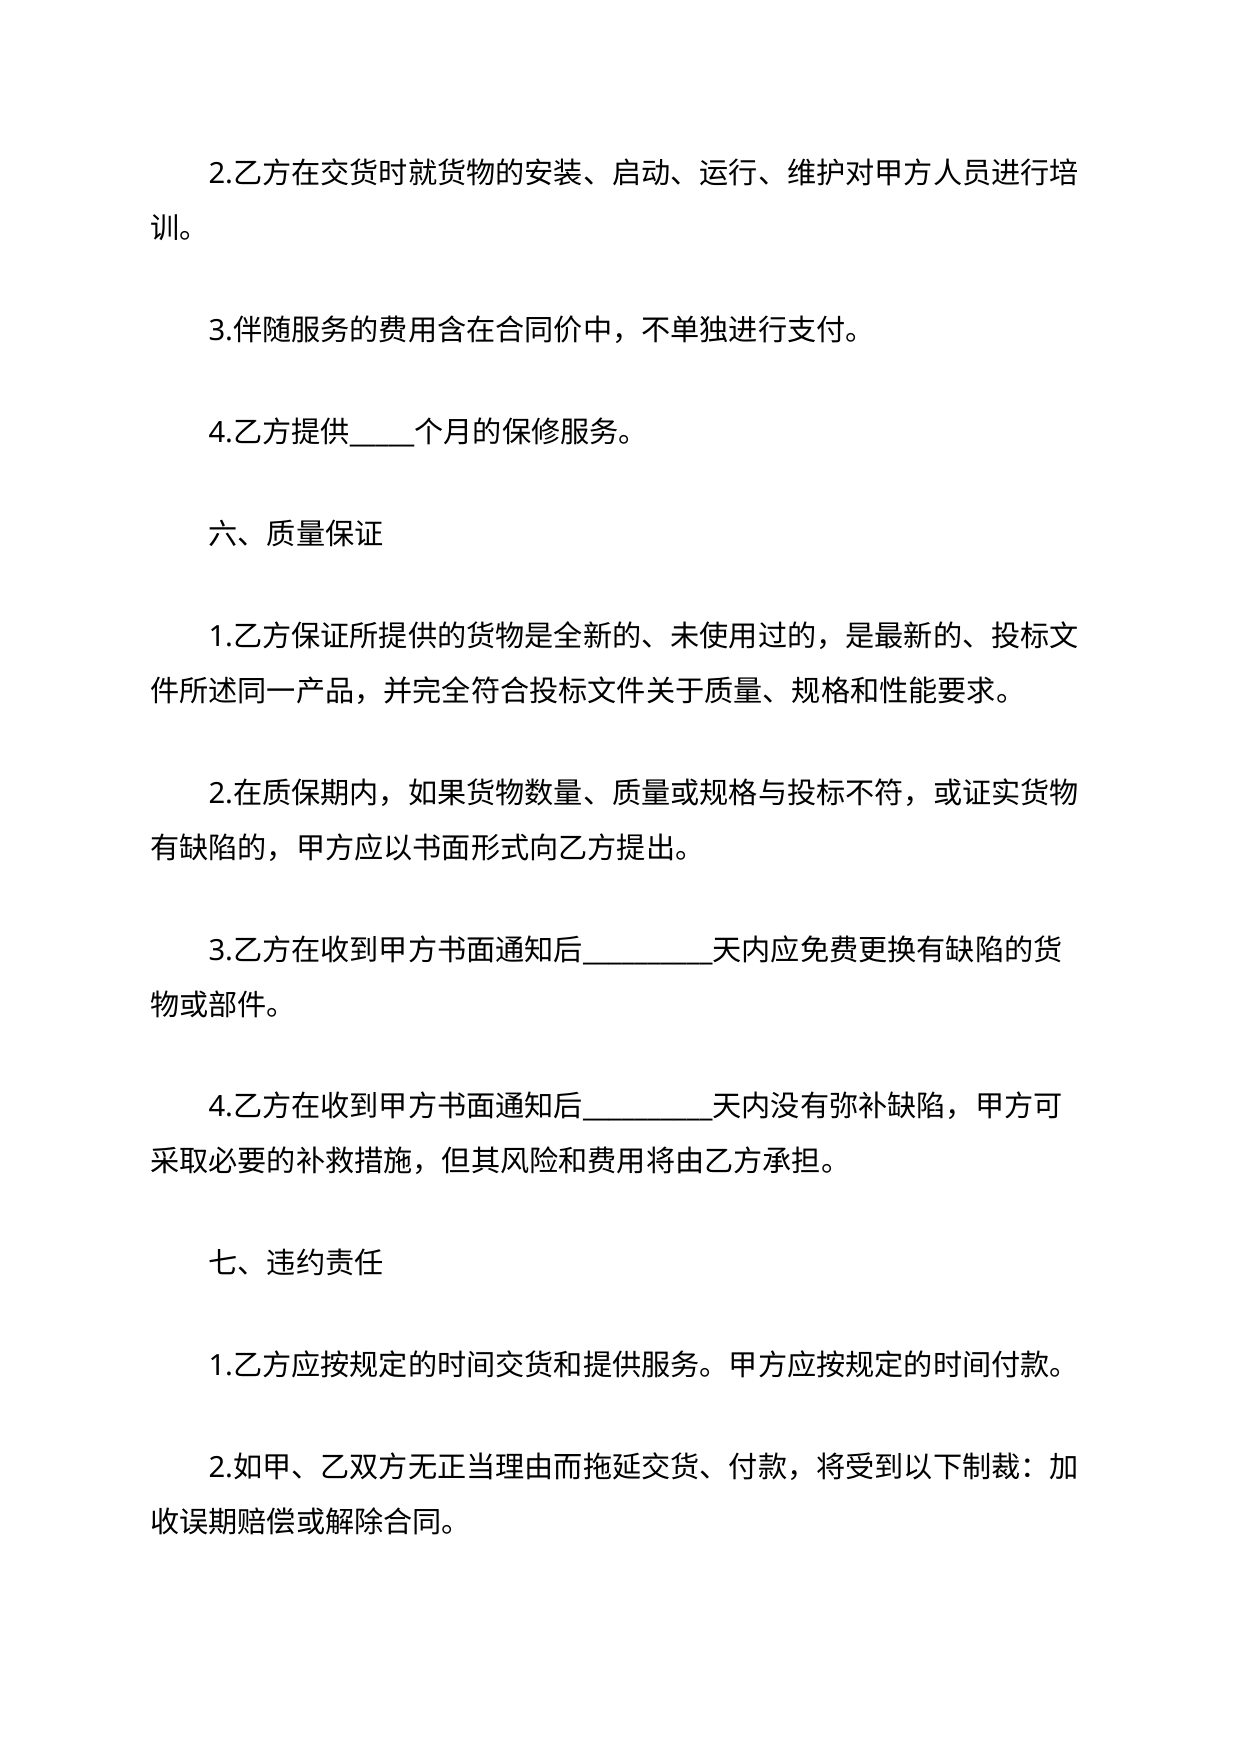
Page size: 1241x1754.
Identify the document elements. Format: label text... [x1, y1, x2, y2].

text 1.乙方应按规定的时间交货和提供服务。甲方应按规定的时间付款。 [150, 1341, 1090, 1384]
text 4.乙方在收到甲方书面通知后__________天内没有弥补缺陷，甲方可采取必要的补救措施，但其风险和费用将由乙方承担。 [150, 1083, 1090, 1180]
text 2.在质保期内，如果货物数量、质量或规格与投标不符，或证实货物有缺陷的，甲方应以书面形式向乙方提出。 [150, 769, 1090, 867]
text 2.乙方在交货时就货物的安装、启动、运行、维护对甲方人员进行培训。 [150, 150, 1090, 247]
text 3.伴随服务的费用含在合同价中，不单独进行支付。 [150, 307, 1090, 349]
text 七、违约责任 [150, 1239, 1090, 1282]
text 1.乙方保证所提供的货物是全新的、未使用过的，是最新的、投标文件所述同一产品，并完全符合投标文件关于质量、规格和性能要求。 [150, 612, 1090, 710]
text 六、质量保证 [150, 511, 1090, 553]
text 4.乙方提供_____个月的保修服务。 [150, 409, 1090, 451]
text 2.如甲、乙双方无正当理由而拖延交货、付款，将受到以下制裁：加收误期赔偿或解除合同。 [150, 1443, 1090, 1541]
text 3.乙方在收到甲方书面通知后__________天内应免费更换有缺陷的货物或部件。 [150, 926, 1090, 1023]
